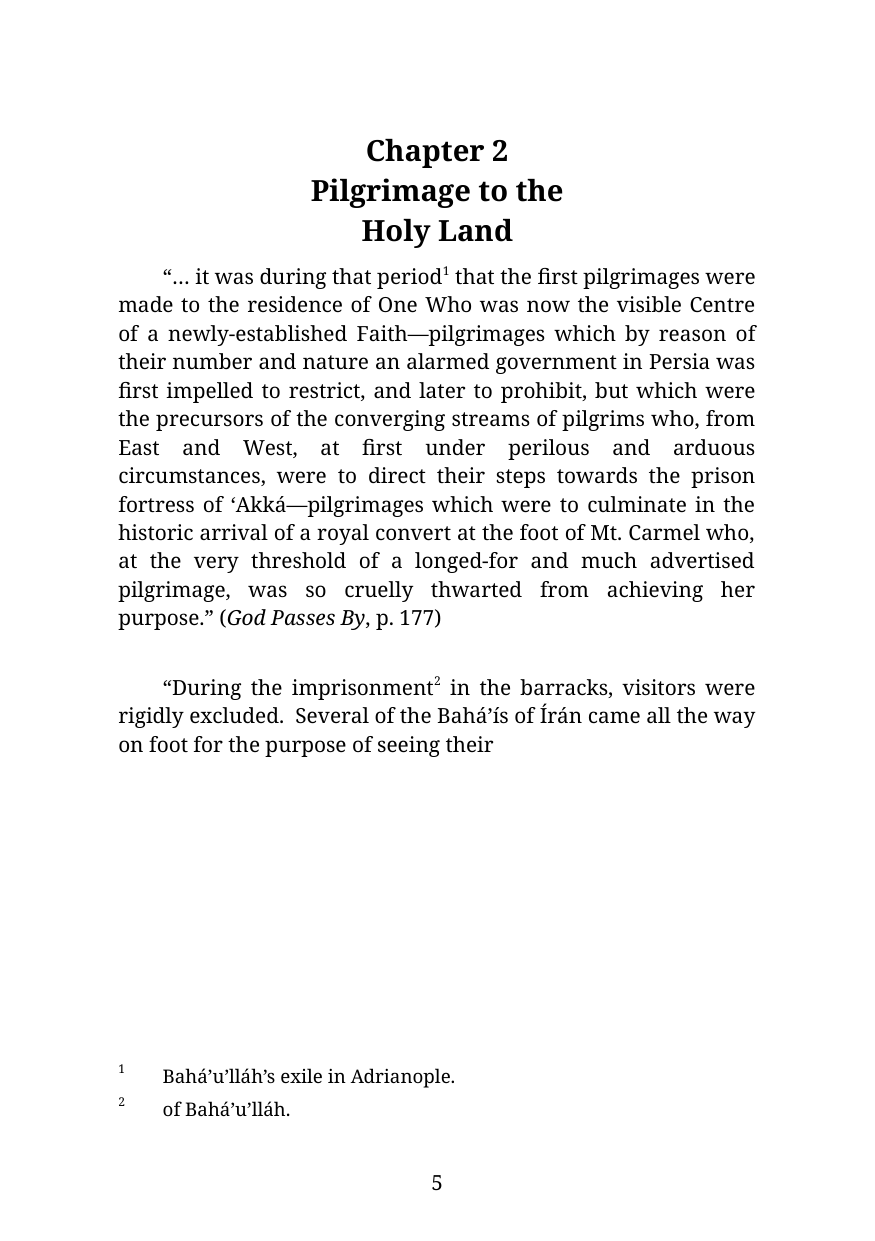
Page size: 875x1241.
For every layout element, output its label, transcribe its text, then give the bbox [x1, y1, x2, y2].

text “During the imprisonment in the barracks, visitors were rigidly excluded. Several of the Bahá’ís of Írán came all the way on foot for the purpose of seeing their [118, 673, 756, 758]
subtitle Chapter 2 Pilgrimage to the Holy Land [118, 131, 756, 250]
text “… it was during that period that the first pilgrimages were made to the residence of One Who was now the visible Centre of a newly-established Faith—pilgrimages which by reason of their number and nature an alarmed government in Persia was first impelled to restrict, and later to prohibit, but which were the precursors of the converging streams of pilgrims who, from East and West, at first under perilous and arduous circumstances, were to direct their steps towards the prison fortress of ‘Akká—pilgrimages which were to culminate in the historic arrival of a royal convert at the foot of Mt. Carmel who, at the very threshold of a longed-for and much advertised pilgrimage, was so cruelly thwarted from achieving her purpose.” (God Passes By, p. 177) [118, 262, 756, 632]
